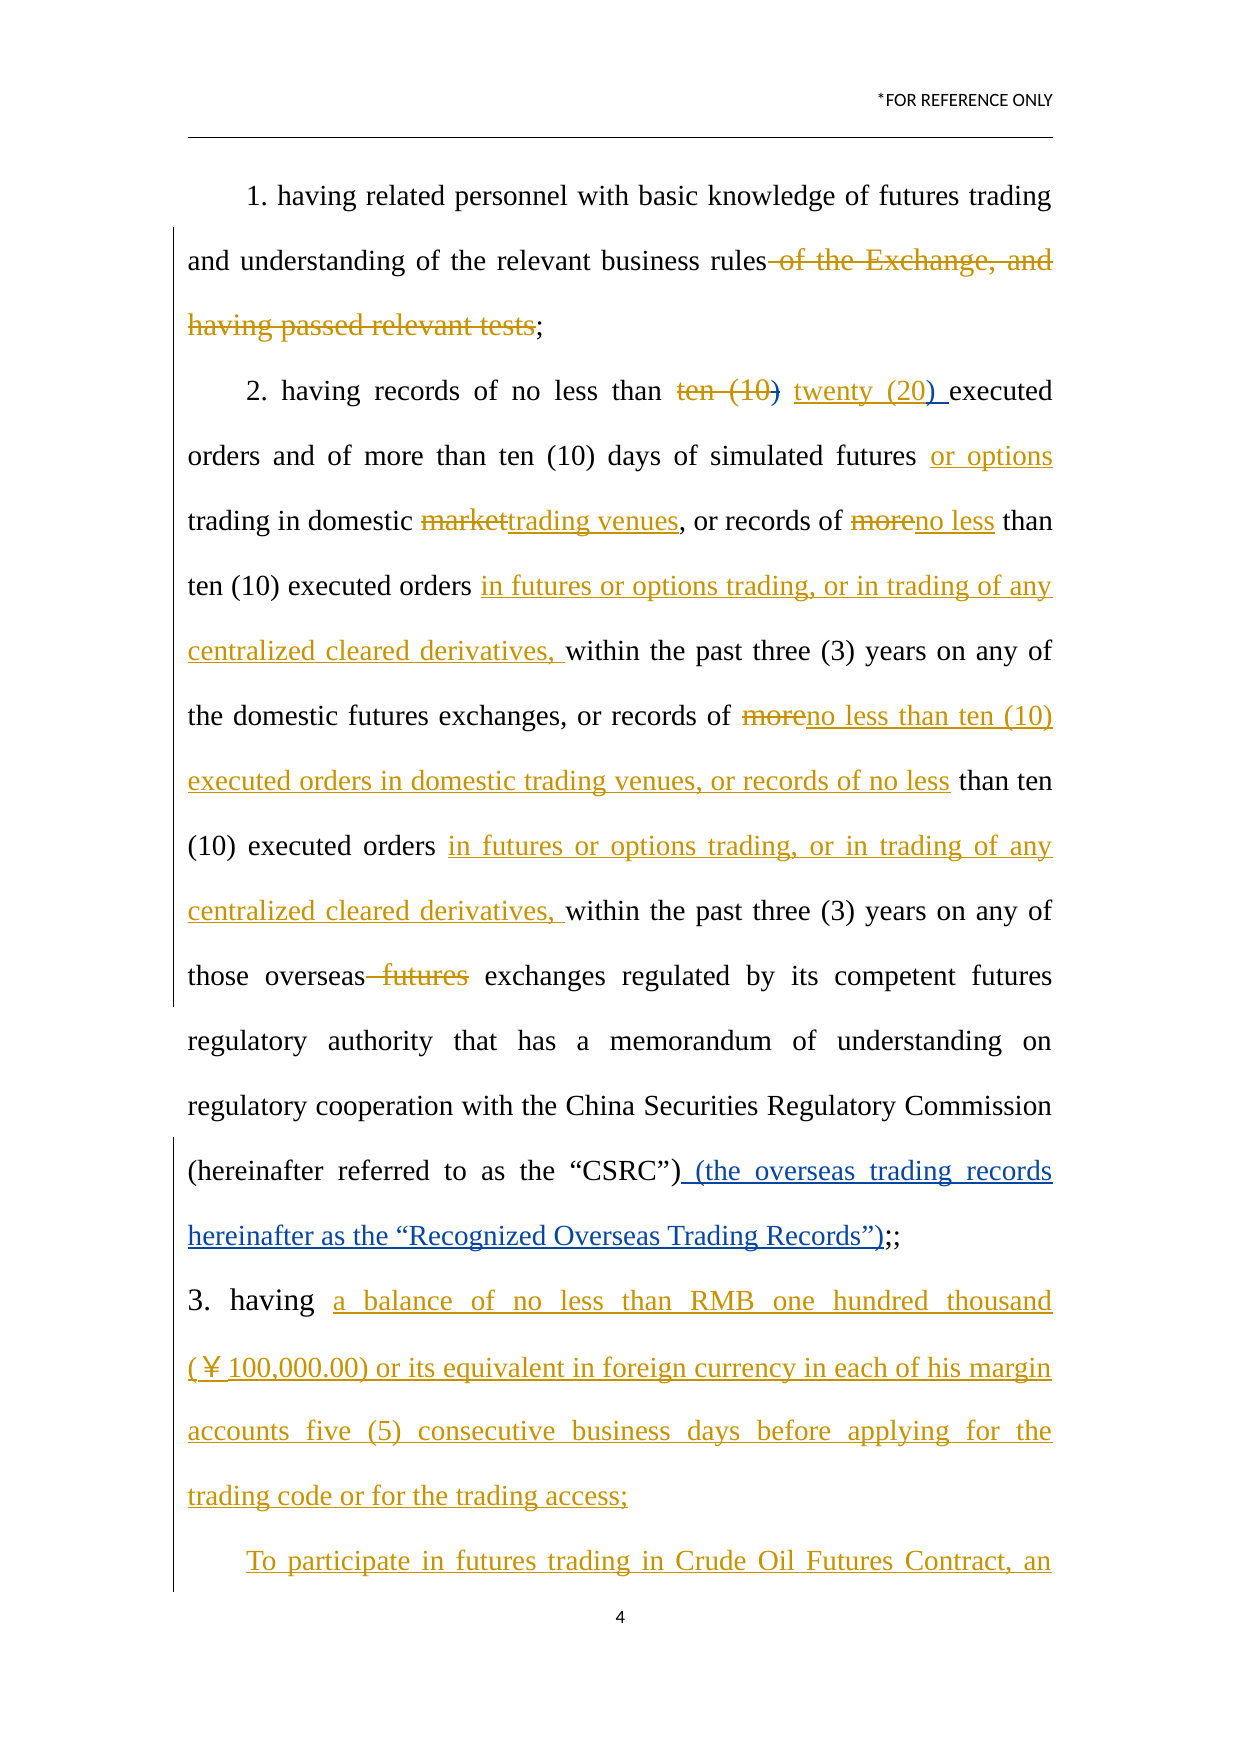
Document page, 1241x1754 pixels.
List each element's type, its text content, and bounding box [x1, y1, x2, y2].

text 3. having [187, 1267, 1053, 1442]
text 3. having [187, 1443, 1053, 1527]
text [187, 1527, 1053, 1592]
text 1. having related personnel with basic knowledge of futures trading and understanding of the relevant business rules; [187, 162, 1053, 357]
text 2. having records of no less than executed orders and of more than ten (10) days of simulated futures trading in domestic , or records of than ten (10) executed orders within the past three (3) years on any of the domestic futures exchanges, or records of than ten (10) executed orders within the past three (3) years on any of those overseas exchanges regulated by its competent futures regulatory authority that has a memorandum of understanding on regulatory cooperation with the China Securities Regulatory Commission (hereinafter referred to as the “CSRC”);; [187, 357, 1053, 1267]
